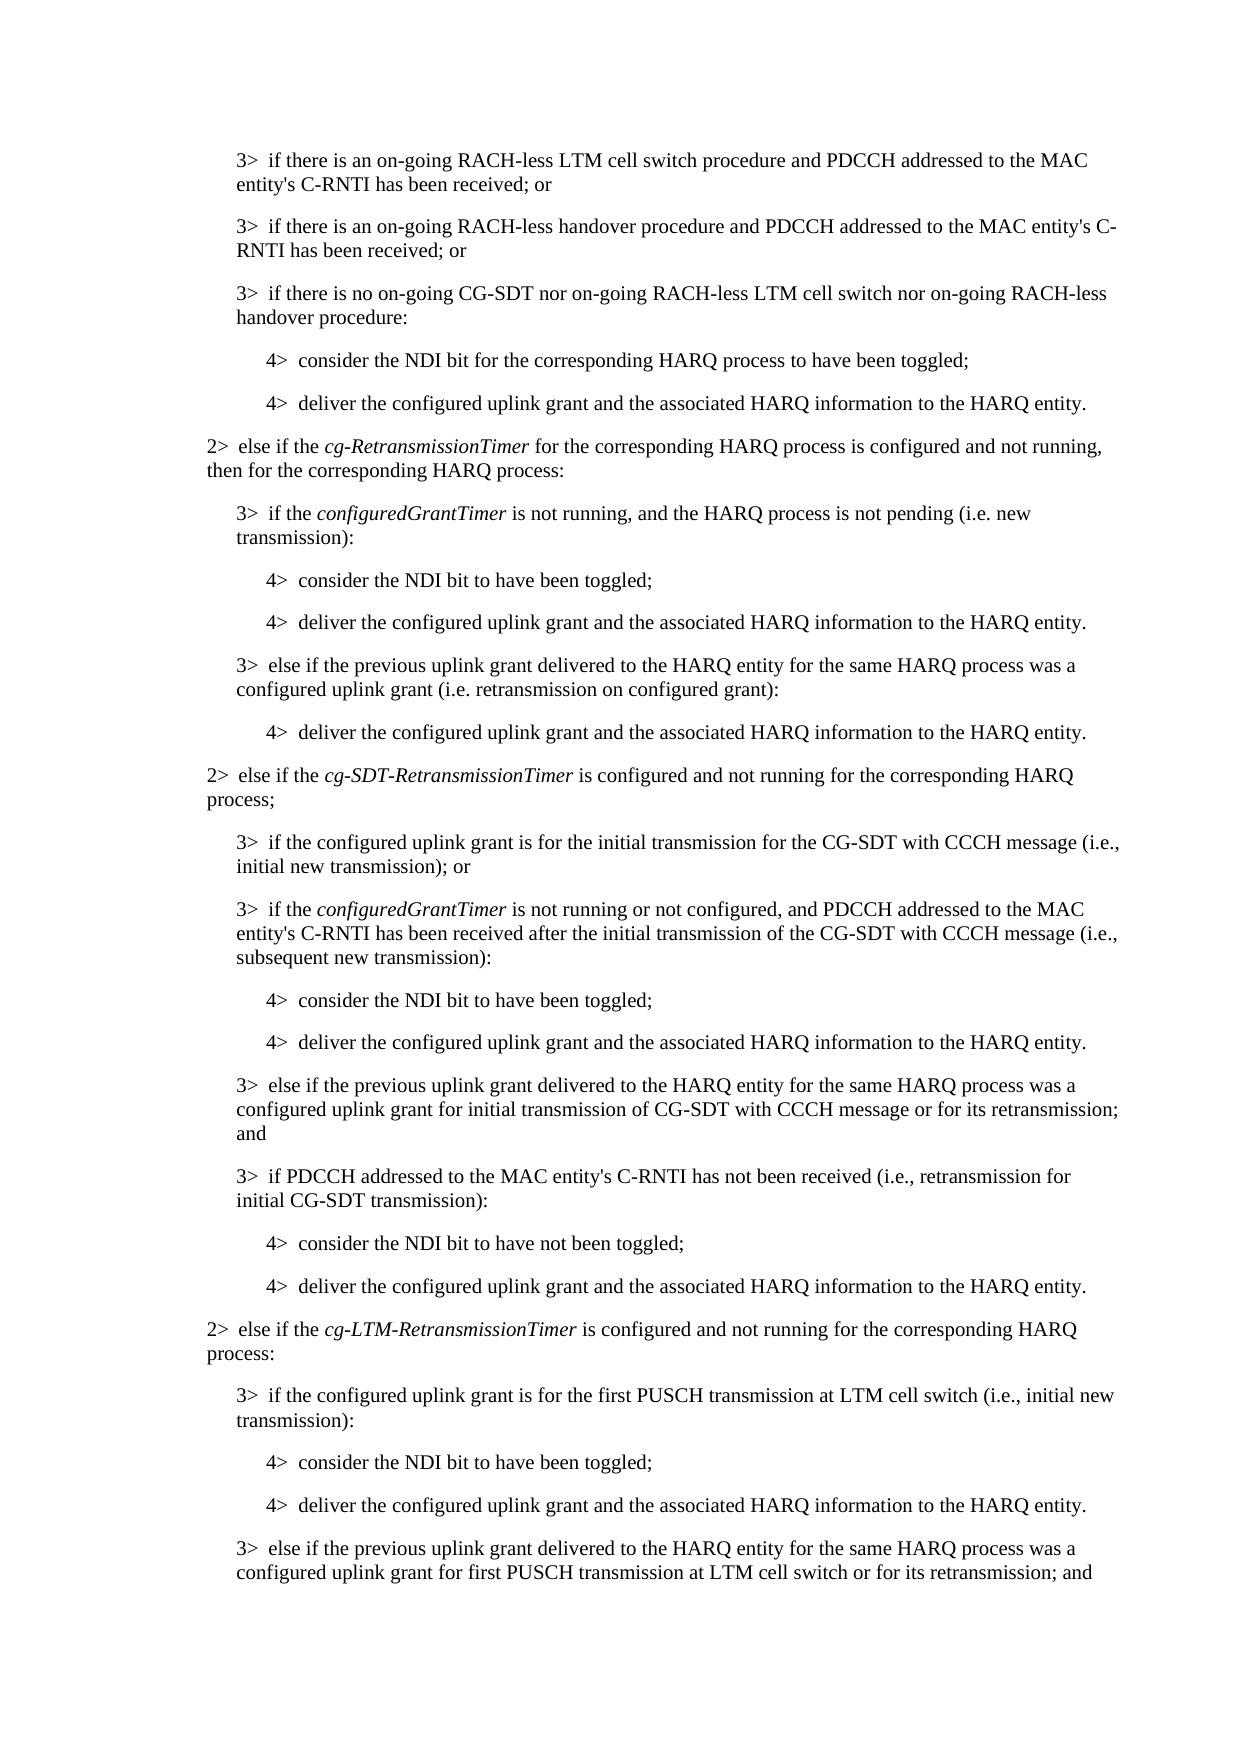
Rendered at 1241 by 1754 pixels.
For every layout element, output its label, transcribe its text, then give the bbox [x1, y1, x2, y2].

text 3> if there is no on-going CG-SDT nor on-going RACH-less LTM cell switch nor on-going RACH-less handover procedure: [236, 281, 1122, 329]
text 4> deliver the configured uplink grant and the associated HARQ information to the HARQ entity. [266, 1030, 1122, 1054]
text 3> if PDCCH addressed to the MAC entity's C-RNTI has not been received (i.e., retransmission for initial CG-SDT transmission): [236, 1164, 1122, 1212]
text 4> deliver the configured uplink grant and the associated HARQ information to the HARQ entity. [266, 610, 1122, 634]
text 4> consider the NDI bit to have not been toggled; [266, 1231, 1122, 1255]
text 4> deliver the configured uplink grant and the associated HARQ information to the HARQ entity. [266, 1274, 1122, 1298]
text 3> if the configured uplink grant is for the first PUSCH transmission at LTM cell switch (i.e., initial new transmission): [236, 1383, 1122, 1432]
text 3> else if the previous uplink grant delivered to the HARQ entity for the same HARQ process was a configured uplink grant for initial transmission of CG-SDT with CCCH message or for its retransmission; and [236, 1073, 1122, 1145]
text 3> if the configured uplink grant is for the initial transmission for the CG-SDT with CCCH message (i.e., initial new transmission); or [236, 830, 1122, 878]
text 2> else if the cg-SDT-RetransmissionTimer is configured and not running for the corresponding HARQ process; [207, 763, 1122, 811]
text 2> else if the cg-RetransmissionTimer for the corresponding HARQ process is configured and not running, then for the corresponding HARQ process: [207, 434, 1122, 482]
text 4> deliver the configured uplink grant and the associated HARQ information to the HARQ entity. [266, 1493, 1122, 1517]
text 2> else if the cg-LTM-RetransmissionTimer is configured and not running for the corresponding HARQ process: [207, 1317, 1122, 1365]
text 3> if there is an on-going RACH-less handover procedure and PDCCH addressed to the MAC entity's C-RNTI has been received; or [236, 214, 1122, 262]
text 3> if the configuredGrantTimer is not running or not configured, and PDCCH addressed to the MAC entity's C-RNTI has been received after the initial transmission of the CG-SDT with CCCH message (i.e., subsequent new transmission): [236, 897, 1122, 969]
text 4> consider the NDI bit to have been toggled; [266, 1450, 1122, 1474]
text 4> deliver the configured uplink grant and the associated HARQ information to the HARQ entity. [266, 391, 1122, 415]
text 4> deliver the configured uplink grant and the associated HARQ information to the HARQ entity. [266, 720, 1122, 744]
text 4> consider the NDI bit for the corresponding HARQ process to have been toggled; [266, 348, 1122, 372]
text 3> else if the previous uplink grant delivered to the HARQ entity for the same HARQ process was a configured uplink grant (i.e. retransmission on configured grant): [236, 653, 1122, 701]
text 4> consider the NDI bit to have been toggled; [266, 567, 1122, 592]
text 3> if there is an on-going RACH-less LTM cell switch procedure and PDCCH addressed to the MAC entity's C-RNTI has been received; or [236, 147, 1122, 196]
text 3> else if the previous uplink grant delivered to the HARQ entity for the same HARQ process was a configured uplink grant for first PUSCH transmission at LTM cell switch or for its retransmission; and [236, 1536, 1122, 1584]
text 4> consider the NDI bit to have been toggled; [266, 987, 1122, 1012]
text 3> if the configuredGrantTimer is not running, and the HARQ process is not pending (i.e. new transmission): [236, 501, 1122, 549]
